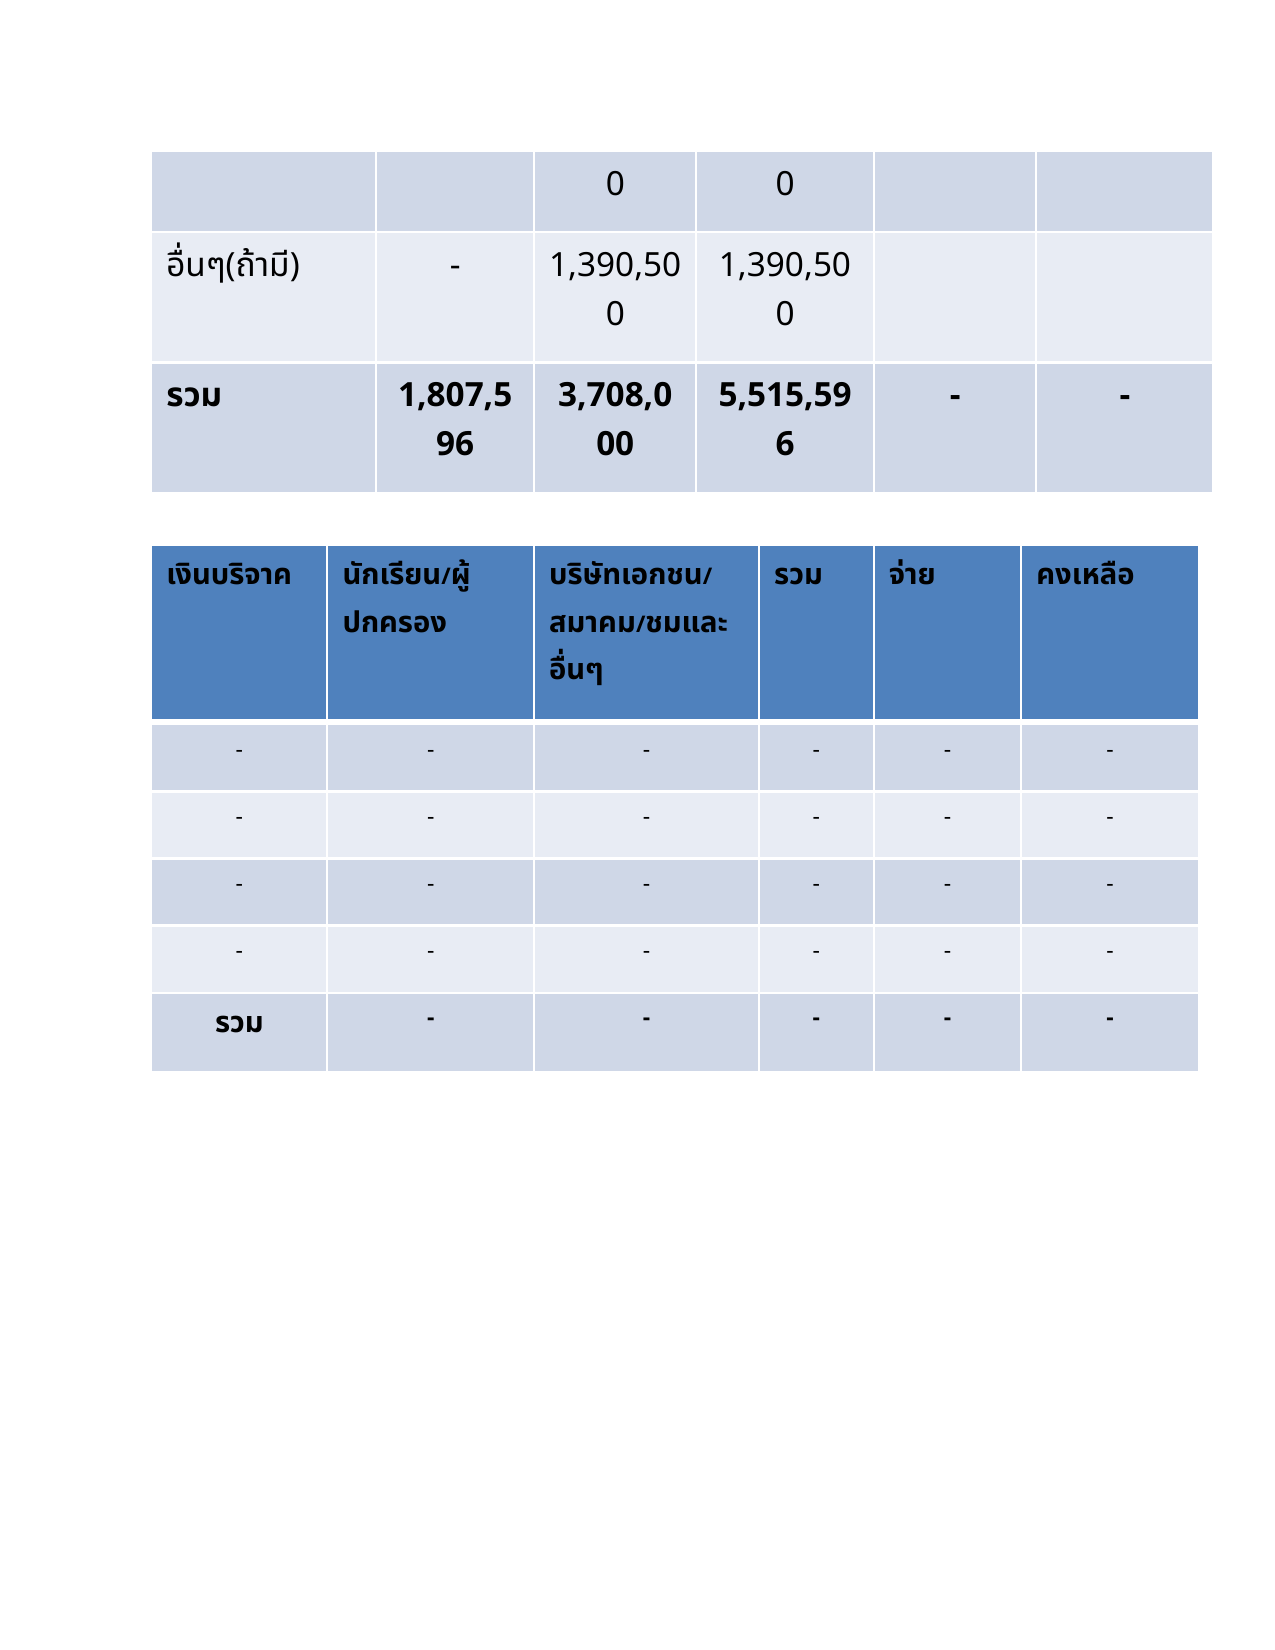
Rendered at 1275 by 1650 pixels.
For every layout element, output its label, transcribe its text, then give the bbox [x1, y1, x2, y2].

table_cell - [875, 860, 1020, 924]
table_cell - [760, 793, 873, 857]
table_cell - [1037, 364, 1212, 492]
table_cell 2,317,500 [697, 152, 873, 231]
table_cell - [328, 725, 533, 790]
table_header คงเหลือ [1022, 546, 1198, 719]
table_cell - [1022, 994, 1198, 1071]
table_cell รวม [152, 994, 326, 1071]
table_cell - [377, 152, 533, 231]
table_header เงินบริจาค [152, 546, 326, 719]
table_cell 5,515,596 [697, 364, 873, 492]
table_header บริษัทเอกชน/สมาคม/ชมและอื่นๆ [535, 546, 758, 719]
table_cell - [152, 725, 326, 790]
table_cell 1,390,500 [535, 233, 695, 361]
table_cell - [328, 994, 533, 1071]
table_cell รวม [152, 364, 375, 492]
table_cell - [1022, 927, 1198, 992]
table_cell - [535, 860, 758, 924]
table_cell [1037, 233, 1212, 361]
table_cell - [152, 793, 326, 857]
table_cell - [328, 860, 533, 924]
table_cell - [152, 860, 326, 924]
table_cell - [875, 994, 1020, 1071]
table_cell อาหารกลางวัน [152, 152, 375, 231]
table_cell - [760, 725, 873, 790]
table_cell [875, 152, 1035, 231]
table_cell - [760, 927, 873, 992]
table_cell - [535, 994, 758, 1071]
table_cell - [377, 233, 533, 361]
table_header นักเรียน/ผู้ปกครอง [328, 546, 533, 719]
table_cell [875, 233, 1035, 361]
table_cell - [760, 860, 873, 924]
table_cell - [875, 793, 1020, 857]
table_cell - [875, 927, 1020, 992]
table_cell - [535, 793, 758, 857]
table_cell - [1022, 725, 1198, 790]
table_cell 2,317,500 [535, 152, 695, 231]
table_cell - [535, 725, 758, 790]
table_cell - [152, 927, 326, 992]
table_cell - [535, 927, 758, 992]
table_cell 1,390,500 [697, 233, 873, 361]
table_cell - [875, 364, 1035, 492]
table_cell - [875, 725, 1020, 790]
table_cell - [328, 793, 533, 857]
table_cell - [1022, 793, 1198, 857]
table_cell 1,807,596 [377, 364, 533, 492]
table_cell - [1022, 860, 1198, 924]
table_cell 3,708,000 [535, 364, 695, 492]
table_cell อื่นๆ(ถ้ามี) [152, 233, 375, 361]
table_header รวม [760, 546, 873, 719]
table_header จ่าย [875, 546, 1020, 719]
table_cell [1037, 152, 1212, 231]
table_cell - [328, 927, 533, 992]
table_cell - [760, 994, 873, 1071]
